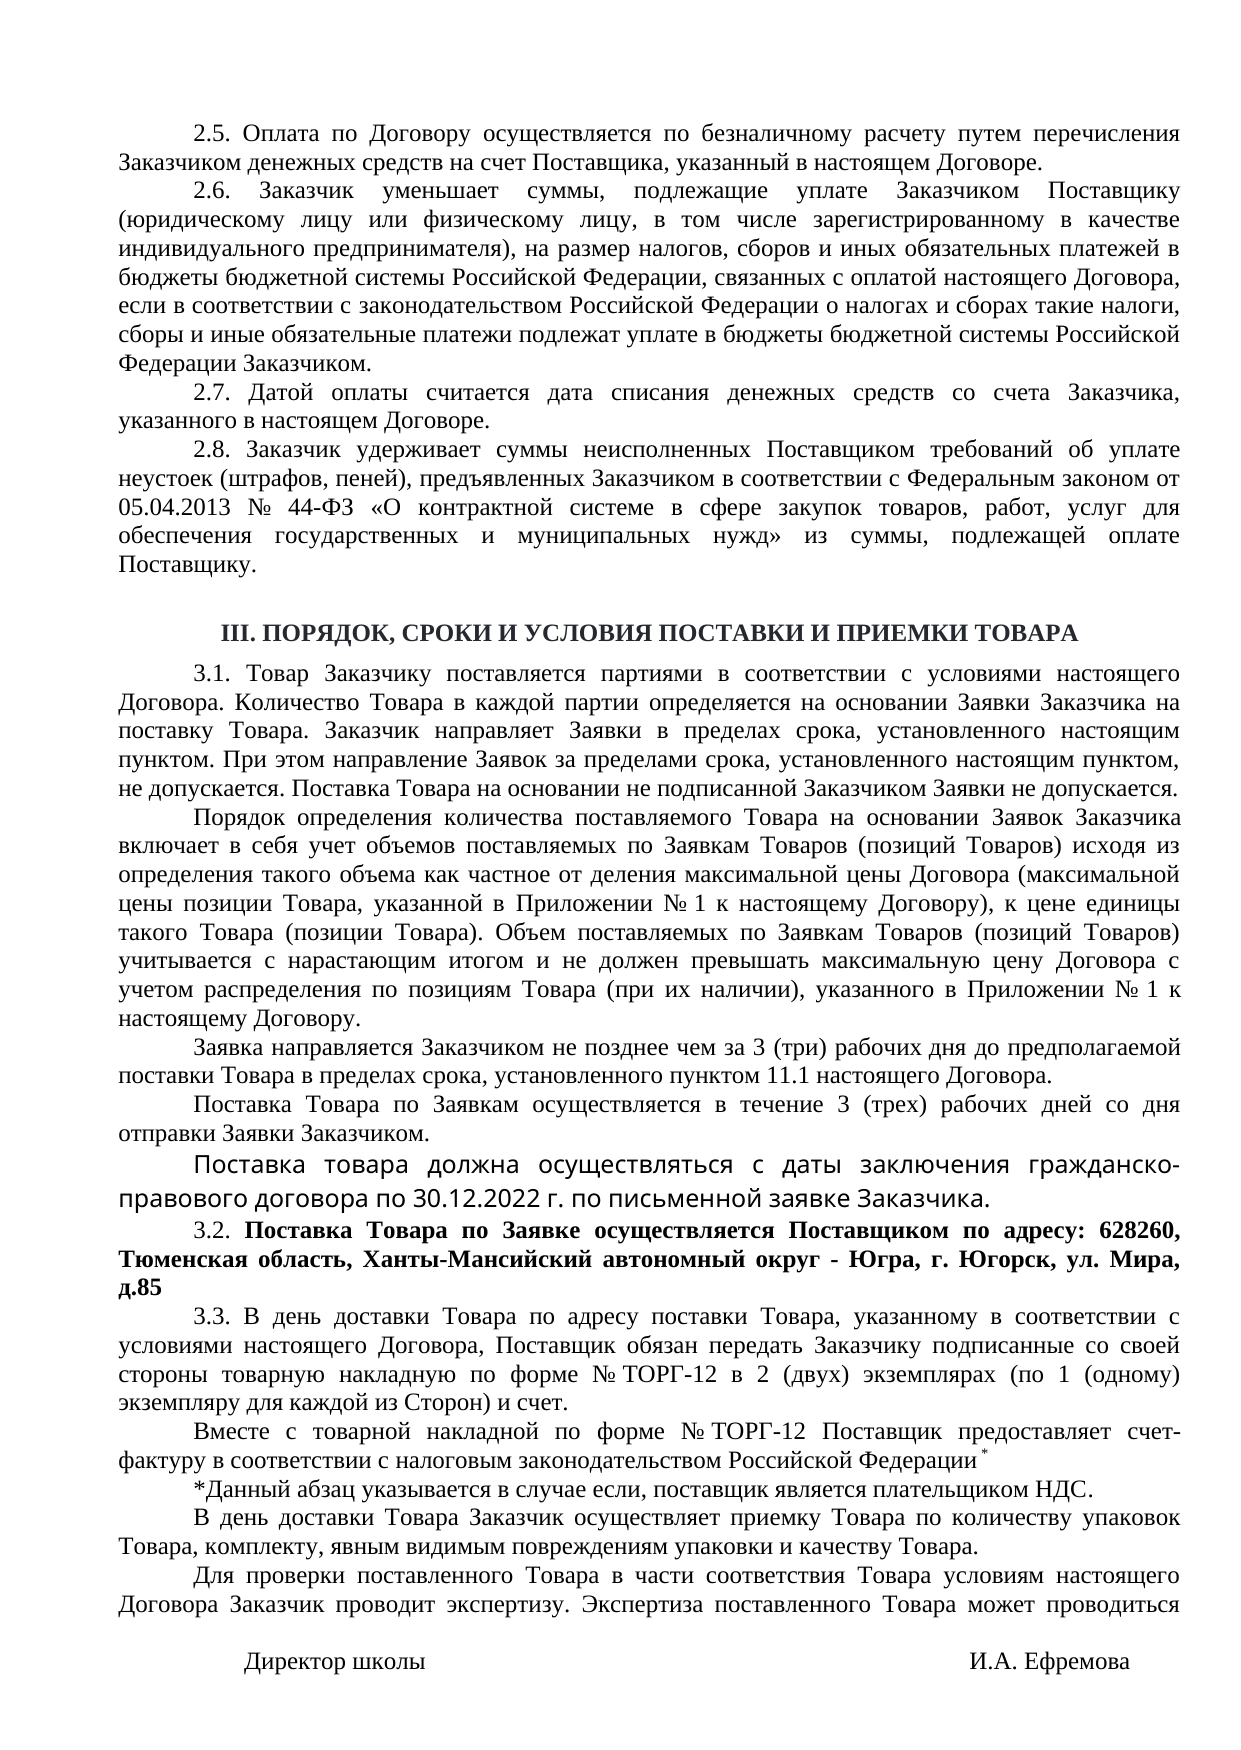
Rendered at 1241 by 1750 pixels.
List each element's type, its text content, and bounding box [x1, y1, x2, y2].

text 2.5. Оплата по Договору осуществляется по безналичному расчету путем перечисления Заказчиком денежных средств на счет Поставщика, указанный в настоящем Договоре. [118, 118, 1181, 176]
text Вместе с товарной накладной по форме № ТОРГ-12 Поставщик предоставляет счет-фактуру в соответствии с налоговым законодательством Российской Федерации * [118, 1416, 1181, 1474]
text *Данный абзац указывается в случае если, поставщик является плательщиком НДС. [193, 1474, 1181, 1502]
text 2.7. Датой оплаты считается дата списания денежных средств со счета Заказчика, указанного в настоящем Договоре. [118, 377, 1181, 434]
text Порядок определения количества поставляемого Товара на основании Заявок Заказчика включает в себя учет объемов поставляемых по Заявкам Товаров (позиций Товаров) исходя из определения такого объема как частное от деления максимальной цены Договора (максимальной цены позиции Товара, указанной в Приложении № 1 к настоящему Договору), к цене единицы такого Товара (позиции Товара). Объем поставляемых по Заявкам Товаров (позиций Товаров) учитывается с нарастающим итогом и не должен превышать максимальную цену Договора с учетом распределения по позициям Товара (при их наличии), указанного в Приложении № 1 к настоящему Договору. [118, 802, 1181, 1032]
text 3.2. Поставка Товара по Заявке осуществляется Поставщиком по адресу: 628260, Тюменская область, Ханты-Мансийский автономный округ - Югра, г. Югорск, ул. Мира, д.85 [118, 1215, 1181, 1301]
subtitle III. ПОРЯДОК, СРОКИ И УСЛОВИЯ ПОСТАВКИ И ПРИЕМКИ ТОВАРА [118, 618, 1181, 647]
text 2.8. Заказчик удерживает суммы неисполненных Поставщиком требований об уплате неустоек (штрафов, пеней), предъявленных Заказчиком в соответствии с Федеральным законом от 05.04.2013 № 44-ФЗ «О контрактной системе в сфере закупок товаров, работ, услуг для обеспечения государственных и муниципальных нужд» из суммы, подлежащей оплате Поставщику. [118, 434, 1181, 578]
text В день доставки Товара Заказчик осуществляет приемку Товара по количеству упаковок Товара, комплекту, явным видимым повреждениям упаковки и качеству Товара. [118, 1502, 1181, 1560]
text 3.1. Товар Заказчику поставляется партиями в соответствии с условиями настоящего Договора. Количество Товара в каждой партии определяется на основании Заявки Заказчика на поставку Товара. Заказчик направляет Заявки в пределах срока, установленного настоящим пунктом. При этом направление Заявок за пределами срока, установленного настоящим пунктом, не допускается. Поставка Товара на основании не подписанной Заказчиком Заявки не допускается. [118, 658, 1181, 802]
text Поставка товара должна осуществляться с даты заключения гражданско-правового договора по 30.12.2022 г. по письменной заявке Заказчика. [118, 1147, 1181, 1215]
text Заявка направляется Заказчиком не позднее чем за 3 (три) рабочих дня до предполагаемой поставки Товара в пределах срока, установленного пунктом 11.1 настоящего Договора. [118, 1032, 1181, 1089]
text Поставка Товара по Заявкам осуществляется в течение 3 (трех) рабочих дней со дня отправки Заявки Заказчиком. [118, 1089, 1181, 1147]
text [118, 1560, 1181, 1617]
text 2.6. Заказчик уменьшает суммы, подлежащие уплате Заказчиком Поставщику (юридическому лицу или физическому лицу, в том числе зарегистрированному в качестве индивидуального предпринимателя), на размер налогов, сборов и иных обязательных платежей в бюджеты бюджетной системы Российской Федерации, связанных с оплатой настоящего Договора, если в соответствии с законодательством Российской Федерации о налогах и сборах такие налоги, сборы и иные обязательные платежи подлежат уплате в бюджеты бюджетной системы Российской Федерации Заказчиком. [118, 176, 1181, 377]
text 3.3. В день доставки Товара по адресу поставки Товара, указанному в соответствии с условиями настоящего Договора, Поставщик обязан передать Заказчику подписанные со своей стороны товарную накладную по форме № ТОРГ-12 в 2 (двух) экземплярах (по 1 (одному) экземпляру для каждой из Сторон) и счет. [118, 1301, 1181, 1416]
